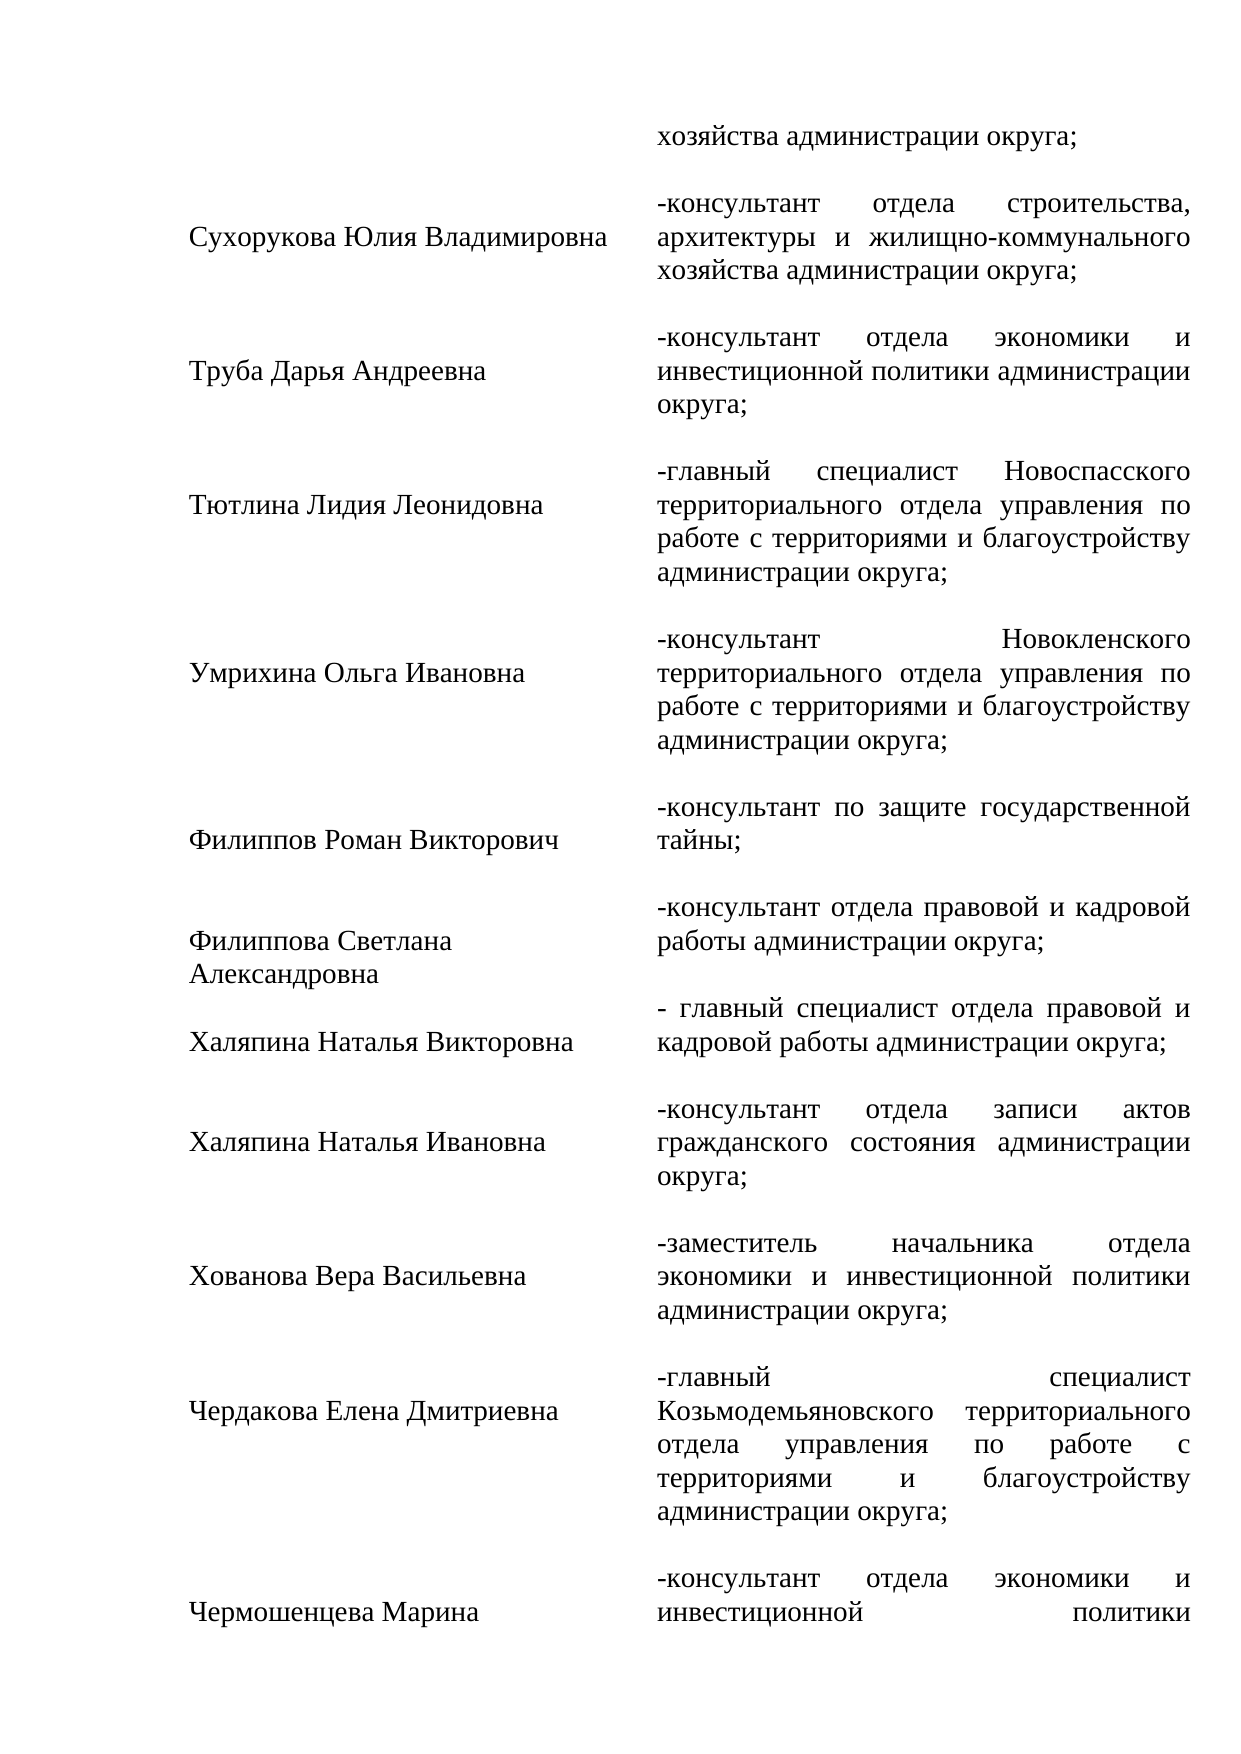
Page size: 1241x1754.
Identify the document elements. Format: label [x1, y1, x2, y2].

table_cell [646, 118, 1202, 1627]
table_cell [177, 118, 646, 1627]
